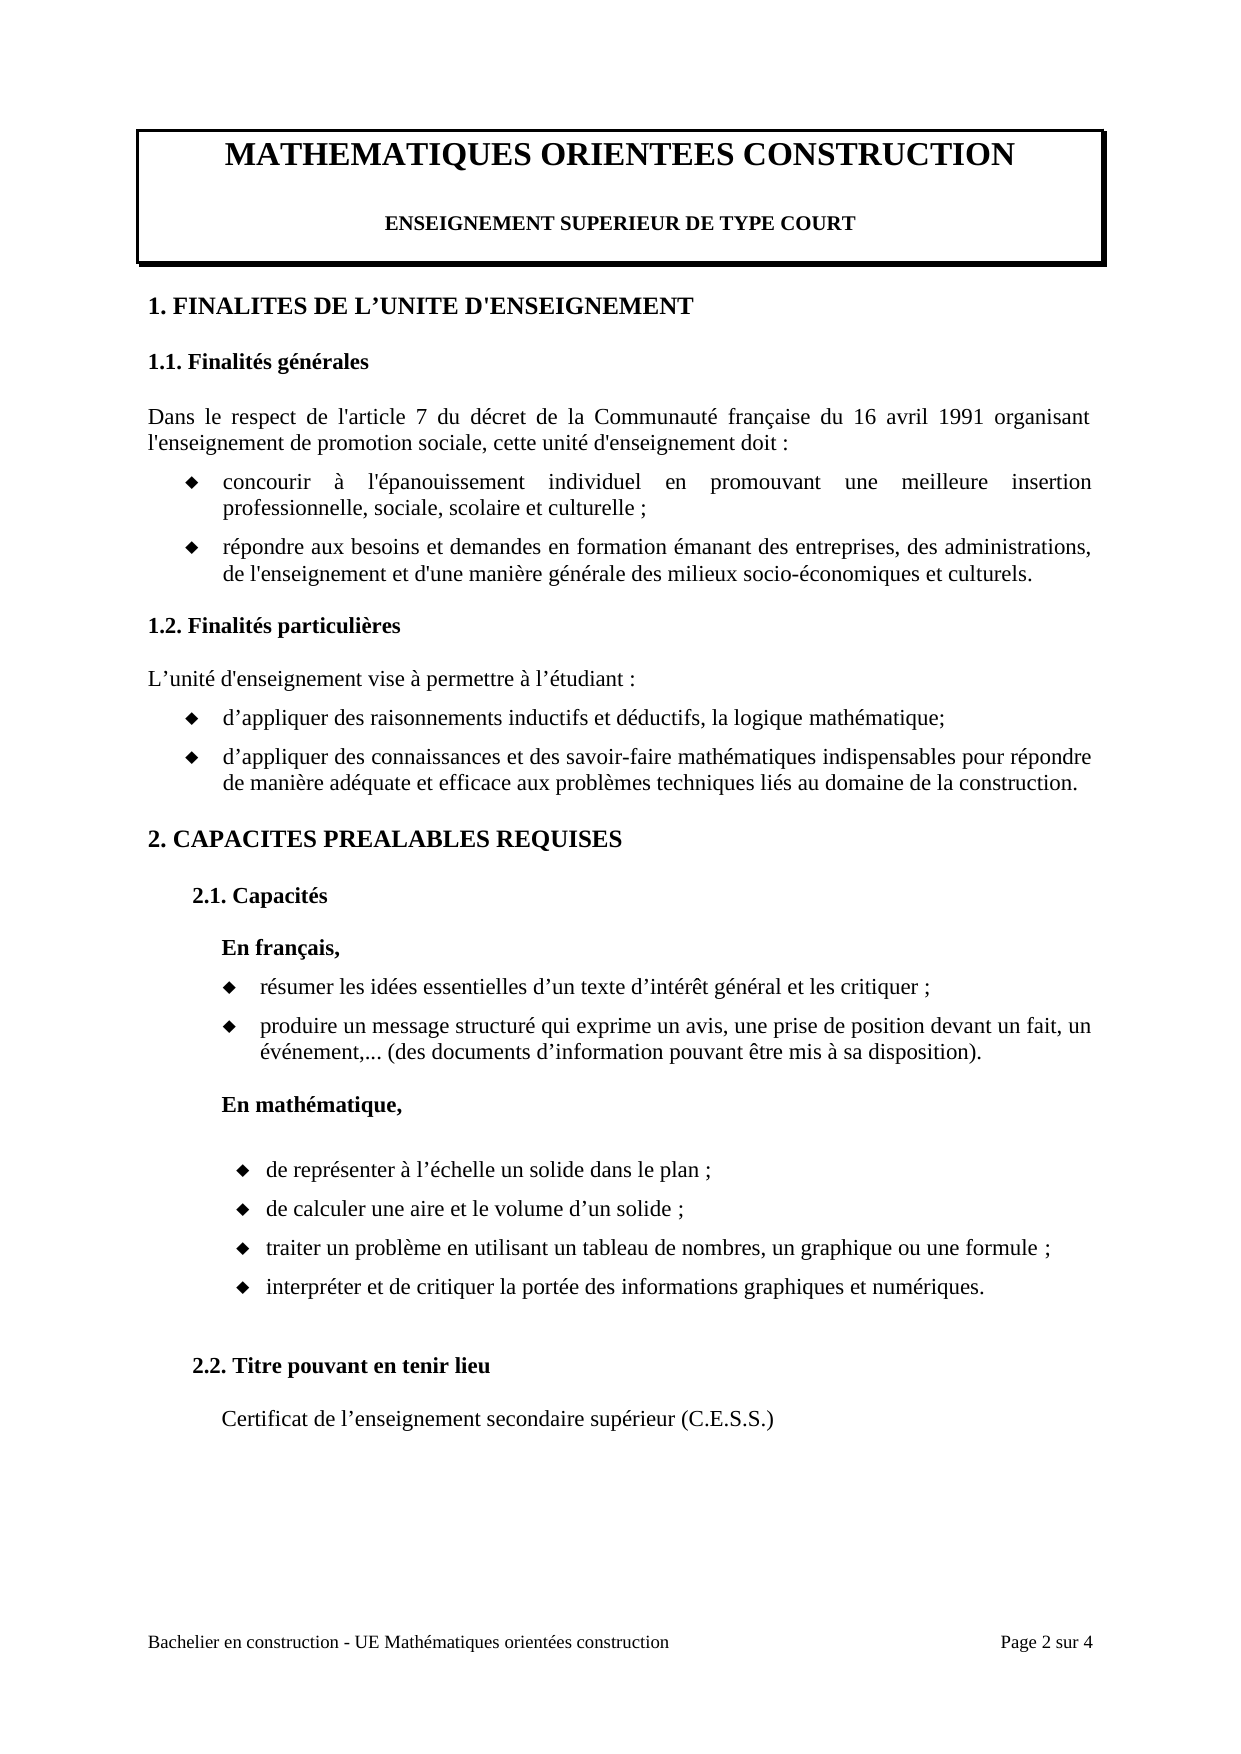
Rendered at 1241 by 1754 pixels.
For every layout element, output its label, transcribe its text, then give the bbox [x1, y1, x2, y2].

text 1. FINALITES DE L’UNITE D'ENSEIGNEMENT [148, 291, 1093, 320]
list traiter un problème en utilisant un tableau de nombres, un graphique ou une formule ; [236, 1234, 1093, 1260]
text ENSEIGNEMENT SUPERIEUR DE TYPE COURT [148, 210, 1093, 234]
text Certificat de l’enseignement secondaire supérieur (C.E.S.S.) [221, 1405, 1093, 1431]
list de représenter à l’échelle un solide dans le plan ; [236, 1156, 1093, 1183]
text En mathématique, [148, 1091, 1093, 1117]
list résumer les idées essentielles d’un texte d’intérêt général et les critiquer ; [223, 973, 1093, 999]
text 2. CAPACITES PREALABLES REQUISES [148, 824, 1093, 853]
list d’appliquer des raisonnements inductifs et déductifs, la logique mathématique; [185, 704, 1093, 730]
text 2.2. Titre pouvant en tenir lieu [192, 1352, 1093, 1378]
text Dans le respect de l'article 7 du décret de la Communauté française du 16 avril 1991 organisant l'enseignement de promotion sociale, cette unité d'enseignement doit : [148, 403, 1093, 456]
list de calculer une aire et le volume d’un solide ; [236, 1195, 1093, 1222]
list concourir à l'épanouissement individuel en promouvant une meilleure insertion professionnelle, sociale, scolaire et culturelle ; [185, 468, 1093, 521]
list d’appliquer des connaissances et des savoir-faire mathématiques indispensables pour répondre de manière adéquate et efficace aux problèmes techniques liés au domaine de la construction. [185, 743, 1093, 795]
list répondre aux besoins et demandes en formation émanant des entreprises, des administrations, de l'enseignement et d'une manière générale des milieux socio-économiques et culturels. [185, 533, 1093, 586]
text L’unité d'enseignement vise à permettre à l’étudiant : [148, 665, 1093, 691]
text En français, [148, 934, 1093, 961]
list produire un message structuré qui exprime un avis, une prise de position devant un fait, un événement,... (des documents d’information pouvant être mis à sa disposition). [223, 1012, 1093, 1065]
text 1.1. Finalités générales [148, 348, 1093, 375]
text 1.2. Finalités particulières [148, 612, 1093, 639]
text MATHEMATIQUES ORIENTEES CONSTRUCTION [139, 132, 1101, 172]
text 2.1. Capacités [192, 882, 1093, 908]
list interpréter et de critiquer la portée des informations graphiques et numériques. [236, 1273, 1093, 1299]
